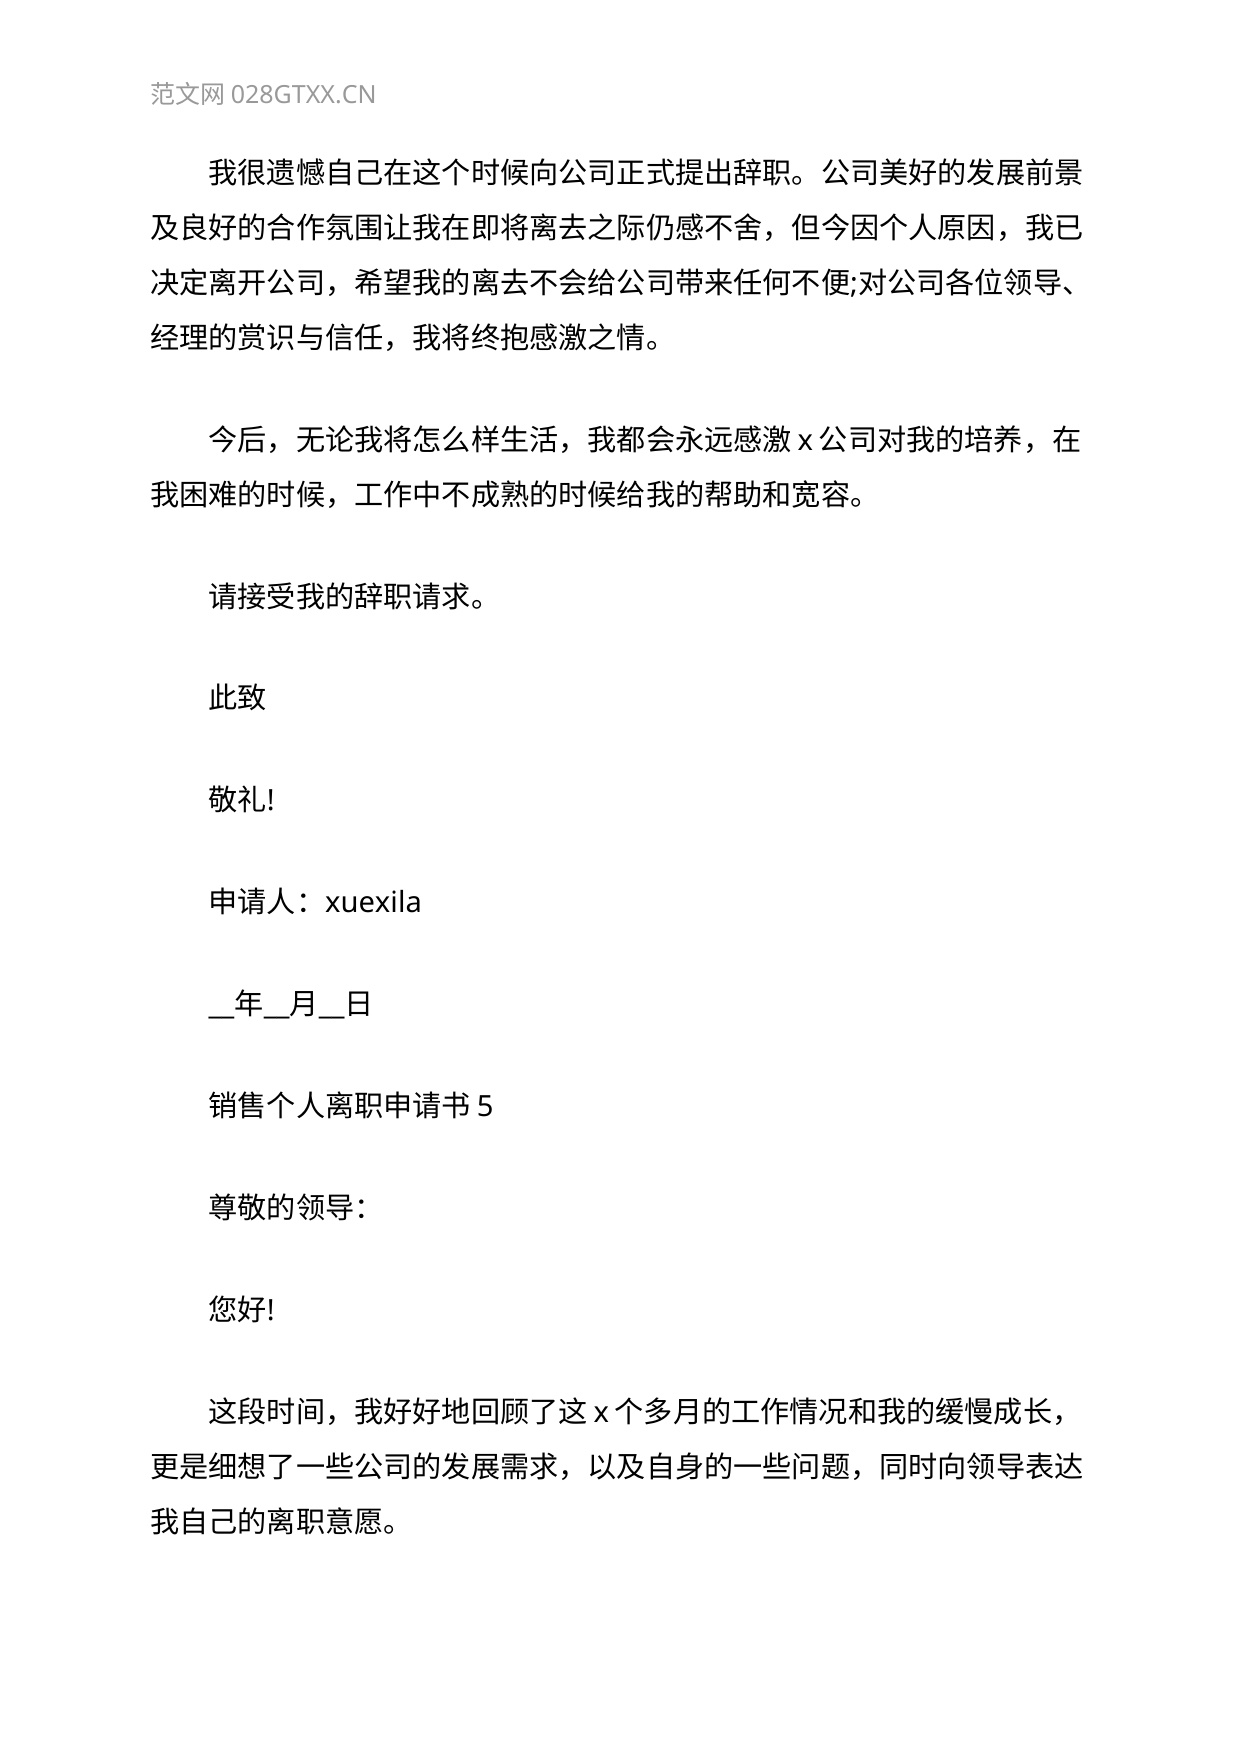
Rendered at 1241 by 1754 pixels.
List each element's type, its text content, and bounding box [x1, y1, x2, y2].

text 我很遗憾自己在这个时候向公司正式提出辞职。公司美好的发展前景及良好的合作氛围让我在即将离去之际仍感不舍，但今因个人原因，我已决定离开公司，希望我的离去不会给公司带来任何不便;对公司各位领导、经理的赏识与信任，我将终抱感激之情。 [150, 150, 1090, 357]
text 销售个人离职申请书5 [150, 1083, 1090, 1125]
text 尊敬的领导： [150, 1185, 1090, 1227]
text 请接受我的辞职请求。 [150, 573, 1090, 616]
text 申请人：xuexila [150, 879, 1090, 921]
text __年__月__日 [150, 981, 1090, 1023]
text 敬礼! [150, 777, 1090, 819]
text 此致 [150, 675, 1090, 717]
text 今后，无论我将怎么样生活，我都会永远感激x公司对我的培养，在我困难的时候，工作中不成熟的时候给我的帮助和宽容。 [150, 417, 1090, 514]
text 您好! [150, 1287, 1090, 1329]
text 这段时间，我好好地回顾了这x个多月的工作情况和我的缓慢成长，更是细想了一些公司的发展需求，以及自身的一些问题，同时向领导表达我自己的离职意愿。 [150, 1388, 1090, 1541]
